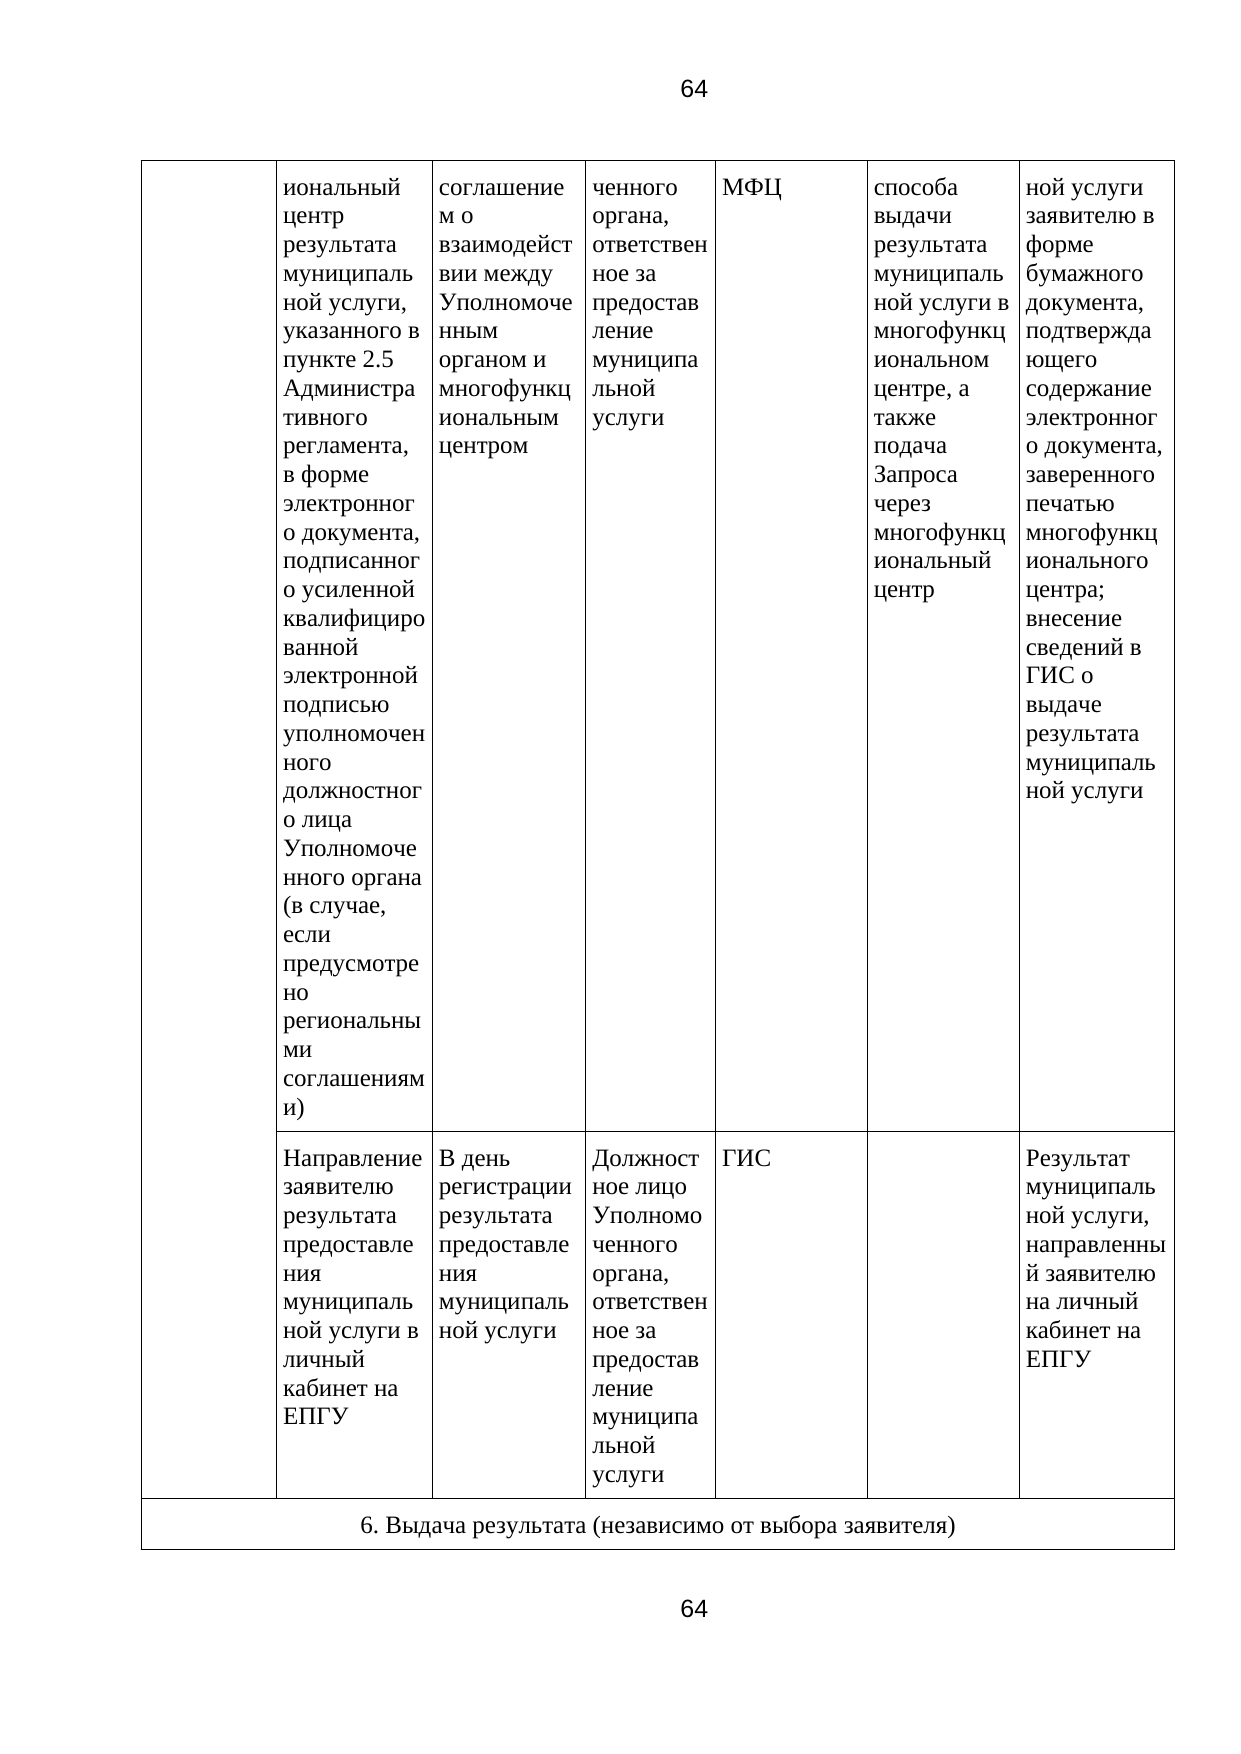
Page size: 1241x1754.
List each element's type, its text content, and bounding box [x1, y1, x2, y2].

table_cell В день регистрации результата предоставления муниципальной услуги [433, 1132, 585, 1498]
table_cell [586, 1132, 715, 1498]
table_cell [586, 161, 715, 1131]
table_cell Направление заявителю результата предоставления муниципальной услуги в личный кабинет на ЕПГУ [277, 1132, 432, 1498]
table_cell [868, 161, 1019, 1131]
table_cell ГИС [716, 1132, 867, 1498]
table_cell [433, 161, 585, 1131]
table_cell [1020, 161, 1174, 1131]
table_cell 6. Выдача результата (независимо от выбора заявителя) [142, 1499, 1174, 1549]
table_cell [868, 1132, 1019, 1498]
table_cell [277, 161, 432, 1131]
table_cell Результат муниципальной услуги, направленный заявителю на личный кабинет на ЕПГУ [1020, 1132, 1174, 1498]
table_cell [716, 161, 867, 1131]
